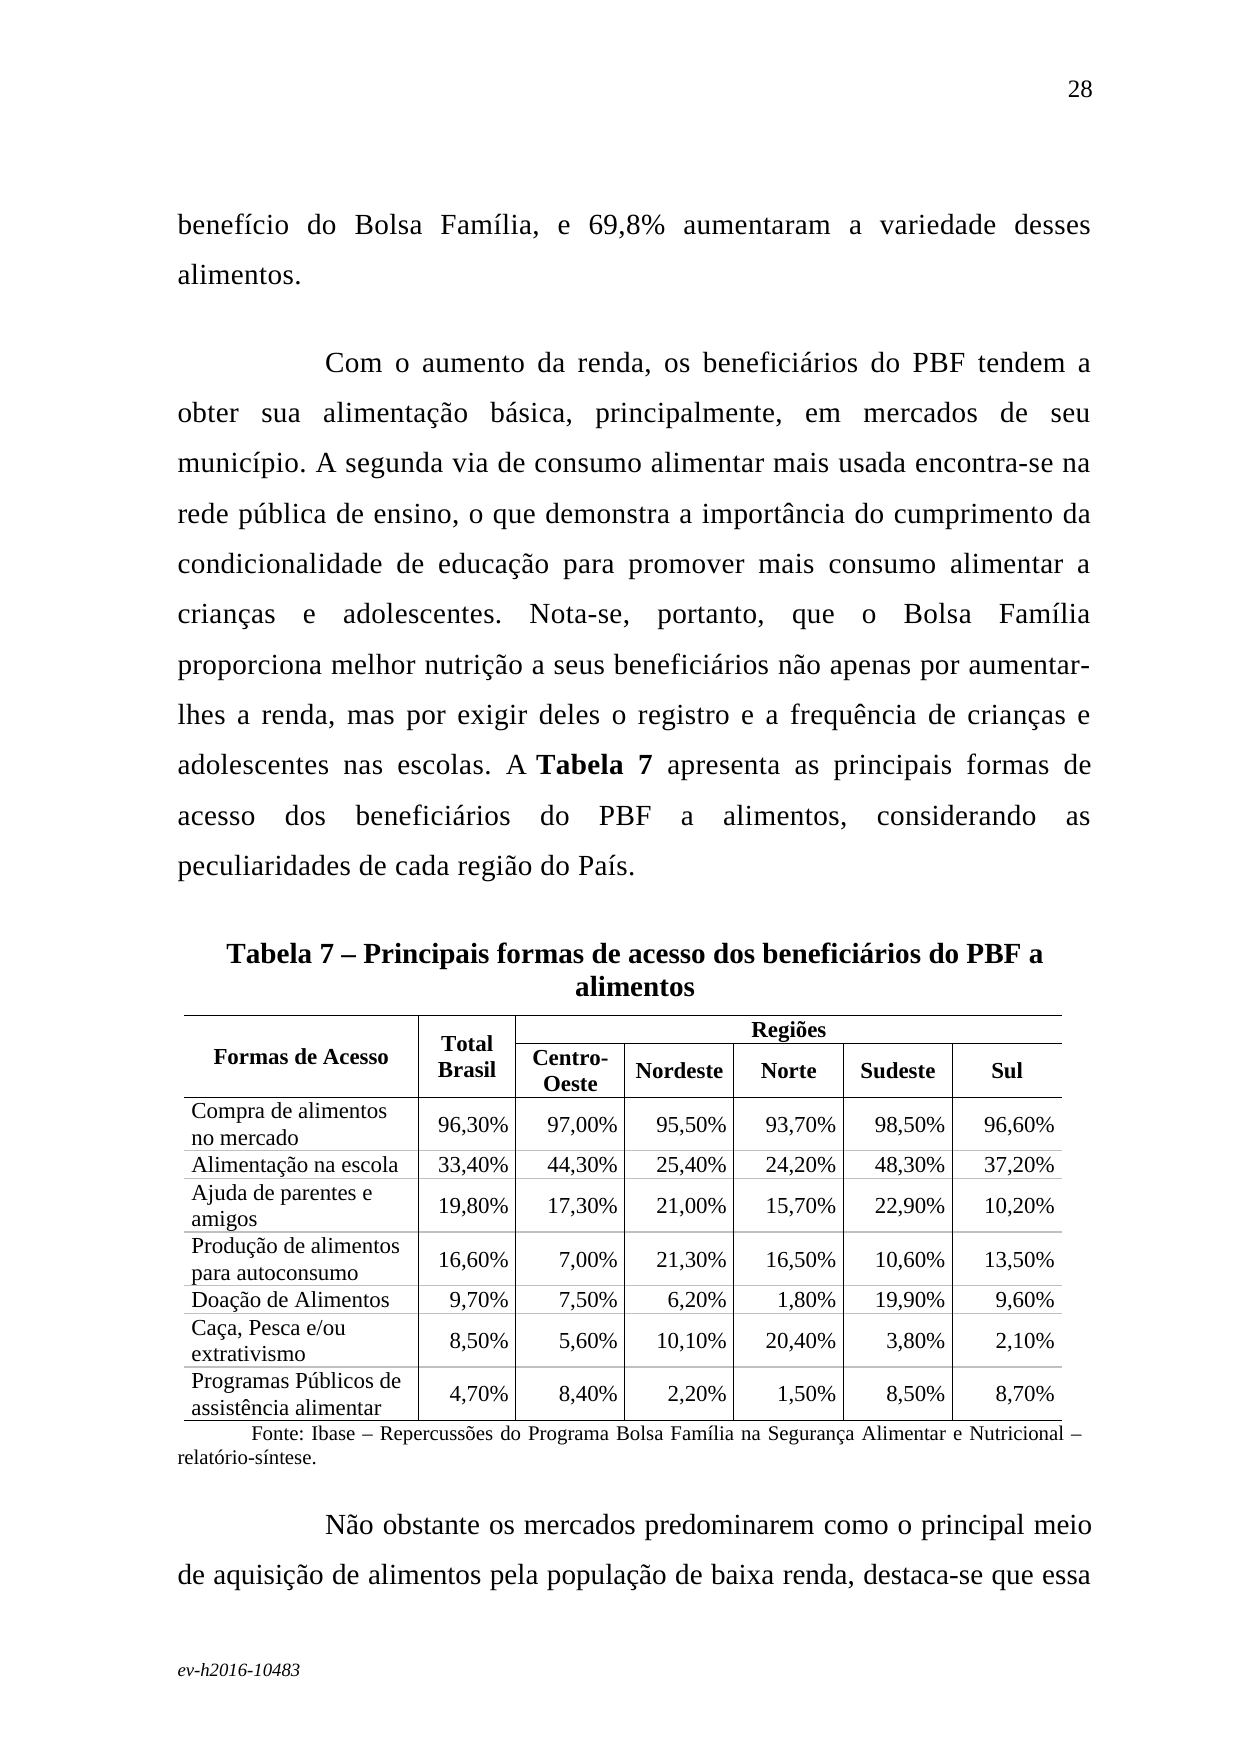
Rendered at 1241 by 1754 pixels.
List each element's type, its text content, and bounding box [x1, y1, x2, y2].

table_cell 9,70% [419, 1286, 515, 1313]
text Com o aumento da renda, os beneficiários do PBF tendem a obter sua alimentação básica, principalmente, em mercados de seu município. A segunda via de consumo alimentar mais usada encontra-se na rede pública de ensino, o que demonstra a importância do cumprimento da condicionalidade de educação para promover mais consumo alimentar a crianças e adolescentes. Nota-se, portanto, que o Bolsa Família proporciona melhor nutrição a seus beneficiários não apenas por aumentar-lhes a renda, mas por exigir deles o registro e a frequência de crianças e adolescentes nas escolas. A Tabela 7 apresenta as principais formas de acesso dos beneficiários do PBF a alimentos, considerando as peculiaridades de cada região do País. [177, 345, 1092, 882]
table_cell 4,70% [419, 1368, 515, 1420]
table_header Total Brasil [419, 1016, 515, 1097]
table_cell 98,50% [844, 1098, 952, 1150]
text Tabela 7 – Principais formas de acesso dos beneficiários do PBF a alimentos [177, 936, 1092, 1003]
table_cell 8,50% [844, 1368, 952, 1420]
table_cell 96,60% [953, 1098, 1062, 1150]
table_cell 20,40% [734, 1314, 843, 1366]
table_cell Compra de alimentos no mercado [184, 1098, 418, 1150]
table_cell Nordeste [625, 1044, 733, 1097]
table_cell 8,70% [953, 1368, 1062, 1420]
table_cell 8,40% [516, 1368, 624, 1420]
table_cell Sul [953, 1044, 1062, 1097]
table_cell Ajuda de parentes e amigos [184, 1179, 418, 1231]
table_cell 3,80% [844, 1314, 952, 1366]
table_cell 7,00% [516, 1233, 624, 1285]
table_cell 19,80% [419, 1179, 515, 1231]
table_cell 2,20% [625, 1368, 733, 1420]
table_cell 19,90% [844, 1286, 952, 1313]
table_header Formas de Acesso [184, 1016, 418, 1097]
table_cell 9,60% [953, 1286, 1062, 1313]
table_cell 37,20% [953, 1151, 1062, 1178]
table_cell 2,10% [953, 1314, 1062, 1366]
table_cell 44,30% [516, 1151, 624, 1178]
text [177, 1507, 1092, 1591]
table_cell 33,40% [419, 1151, 515, 1178]
table_cell 16,50% [734, 1233, 843, 1285]
table_cell Produção de alimentos para autoconsumo [184, 1233, 418, 1285]
table_cell Alimentação na escola [184, 1151, 418, 1178]
table_cell 95,50% [625, 1098, 733, 1150]
table_cell Doação de Alimentos [184, 1286, 418, 1313]
table_cell 7,50% [516, 1286, 624, 1313]
table_cell 21,00% [625, 1179, 733, 1231]
table_cell 93,70% [734, 1098, 843, 1150]
table_cell 5,60% [516, 1314, 624, 1366]
table_cell 10,20% [953, 1179, 1062, 1231]
table_cell 1,50% [734, 1368, 843, 1420]
table_cell 15,70% [734, 1179, 843, 1231]
table_cell 6,20% [625, 1286, 733, 1313]
table_cell Centro-Oeste [516, 1044, 624, 1097]
table_cell Programas Públicos de assistência alimentar [184, 1368, 418, 1420]
table_cell 10,60% [844, 1233, 952, 1285]
table_cell Sudeste [844, 1044, 952, 1097]
table_cell 1,80% [734, 1286, 843, 1313]
table_cell 21,30% [625, 1233, 733, 1285]
table_cell 25,40% [625, 1151, 733, 1178]
table_header Regiões [516, 1016, 1062, 1043]
text Fonte: Ibase – Repercussões do Programa Bolsa Família na Segurança Alimentar e Nutricional – relatório-síntese. [177, 1421, 1083, 1469]
table_cell 96,30% [419, 1098, 515, 1150]
table_cell 97,00% [516, 1098, 624, 1150]
table_cell 24,20% [734, 1151, 843, 1178]
table_cell 22,90% [844, 1179, 952, 1231]
table_cell 8,50% [419, 1314, 515, 1366]
table_cell 10,10% [625, 1314, 733, 1366]
table_cell 48,30% [844, 1151, 952, 1178]
table_cell Norte [734, 1044, 843, 1097]
table_cell 13,50% [953, 1233, 1062, 1285]
table_cell 16,60% [419, 1233, 515, 1285]
table_cell Caça, Pesca e/ou extrativismo [184, 1314, 418, 1366]
table_cell 17,30% [516, 1179, 624, 1231]
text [177, 207, 1092, 291]
